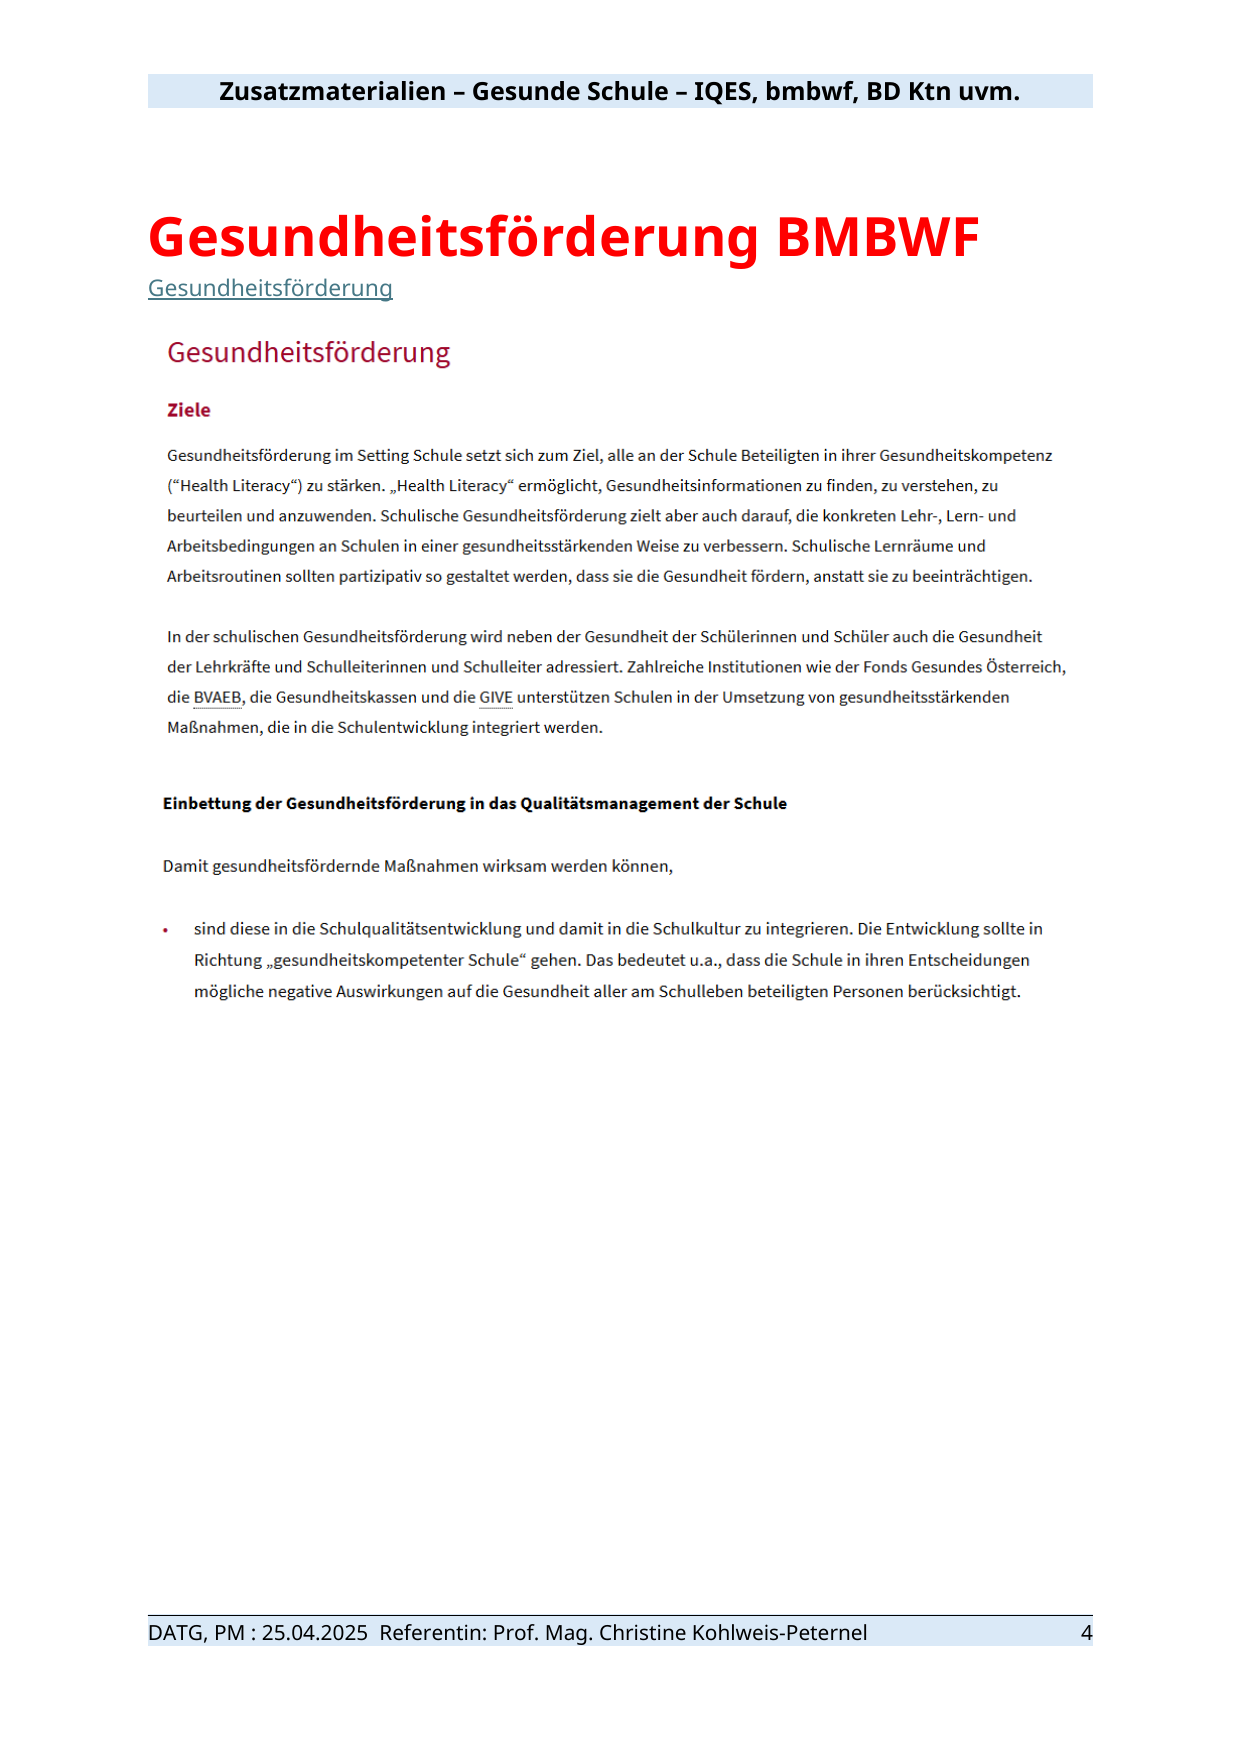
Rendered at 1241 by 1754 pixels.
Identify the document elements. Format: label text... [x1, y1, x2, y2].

picture [147, 783, 1093, 1017]
text Gesundheitsförderung BMBWF [148, 198, 1093, 272]
picture [147, 334, 1093, 752]
text Gesundheitsförderung [148, 272, 1093, 303]
